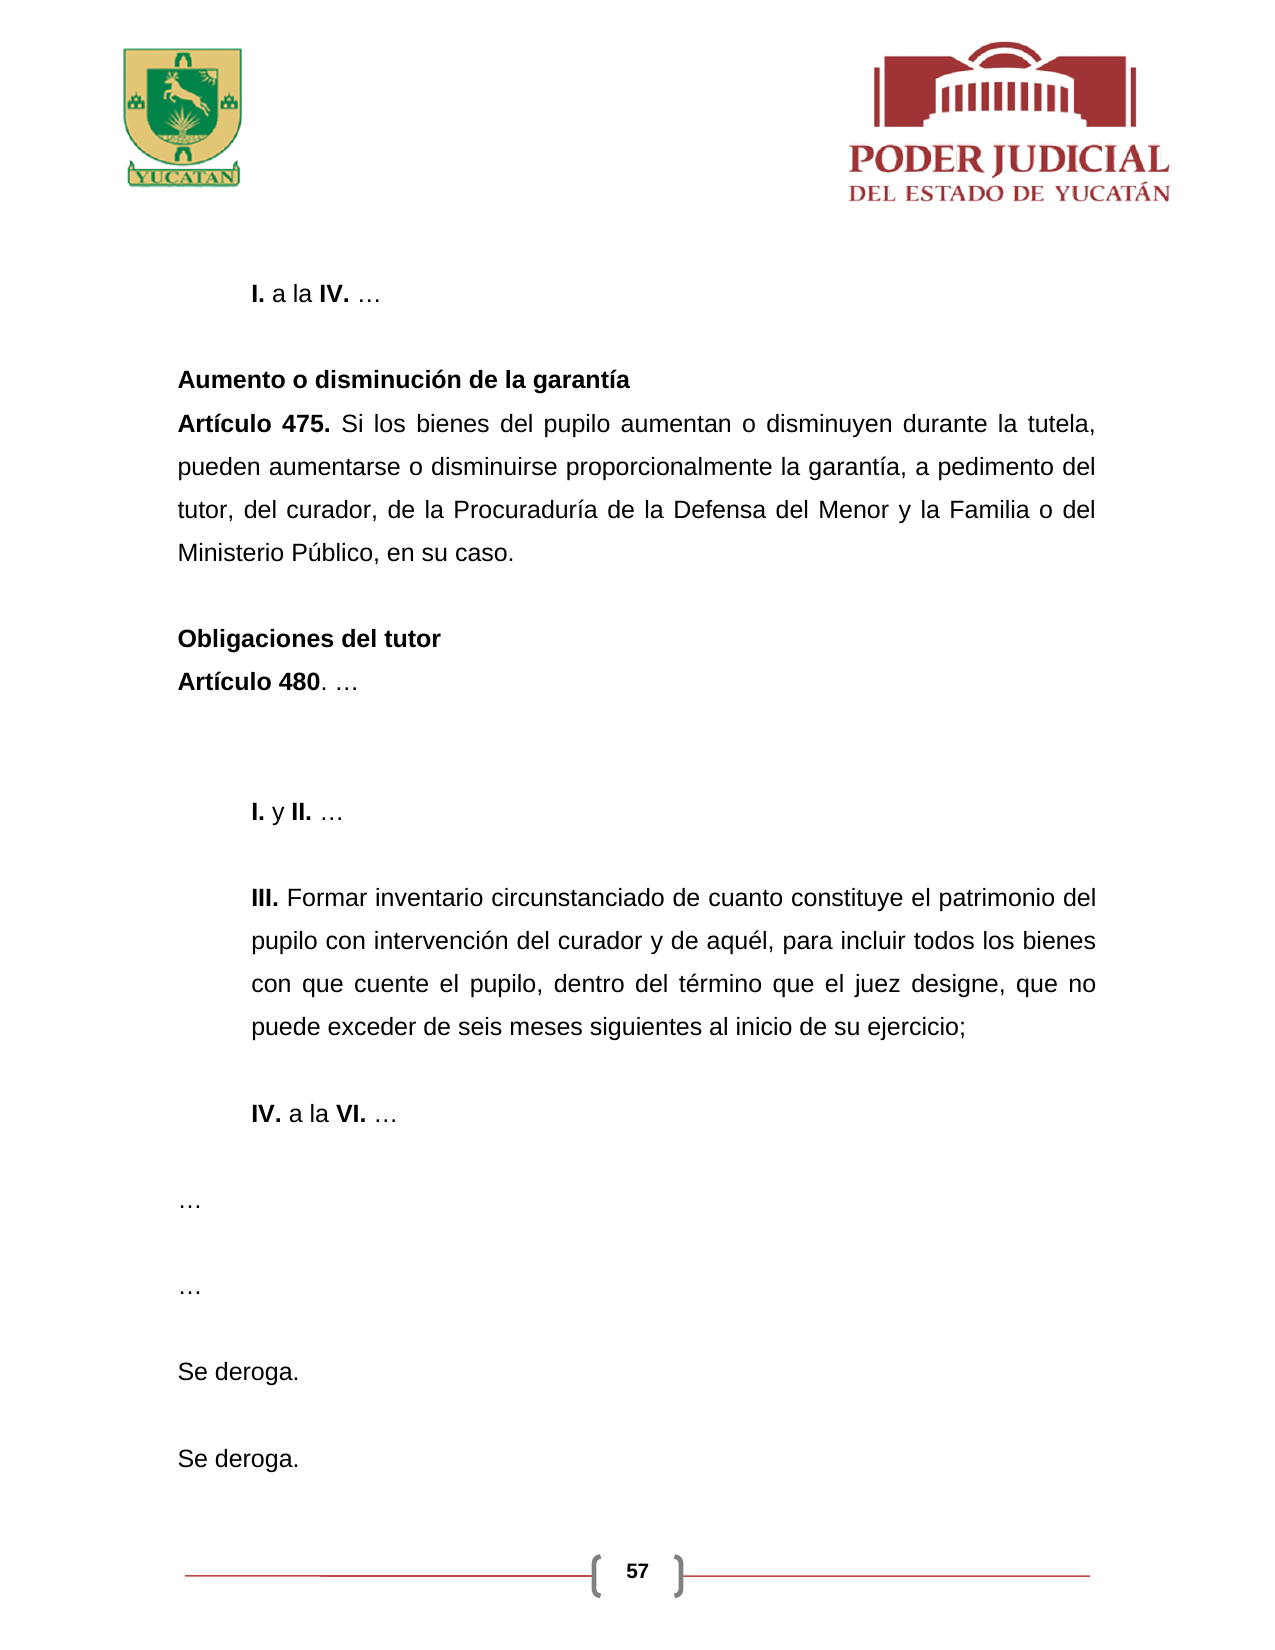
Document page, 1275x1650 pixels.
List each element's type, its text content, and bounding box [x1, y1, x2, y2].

text … [177, 1185, 1098, 1213]
text Se deroga. [177, 1357, 1098, 1386]
text … [177, 1271, 1098, 1300]
text IV. a la VI. … [177, 1098, 1098, 1127]
text I. a la IV. … [177, 279, 1098, 308]
text III. Formar inventario circunstanciado de cuanto constituye el patrimonio del pupilo con intervención del curador y de aquél, para incluir todos los bienes con que cuente el pupilo, dentro del término que el juez designe, que no puede exceder de seis meses siguientes al inicio de su ejercicio; [251, 883, 1098, 1041]
picture [96, 28, 1185, 222]
text Se deroga. [177, 1443, 1098, 1472]
text Obligaciones del tutor [177, 624, 1098, 653]
text I. y II. … [177, 797, 1098, 825]
text Artículo 480. … [177, 667, 1098, 696]
text Aumento o disminución de la garantía [177, 365, 1098, 394]
text Artículo 475. Si los bienes del pupilo aumentan o disminuyen durante la tutela, pueden aumentarse o disminuirse proporcionalmente la garantía, a pedimento del tutor, del curador, de la Procuraduría de la Defensa del Menor y la Familia o del Ministerio Público, en su caso. [177, 408, 1098, 567]
